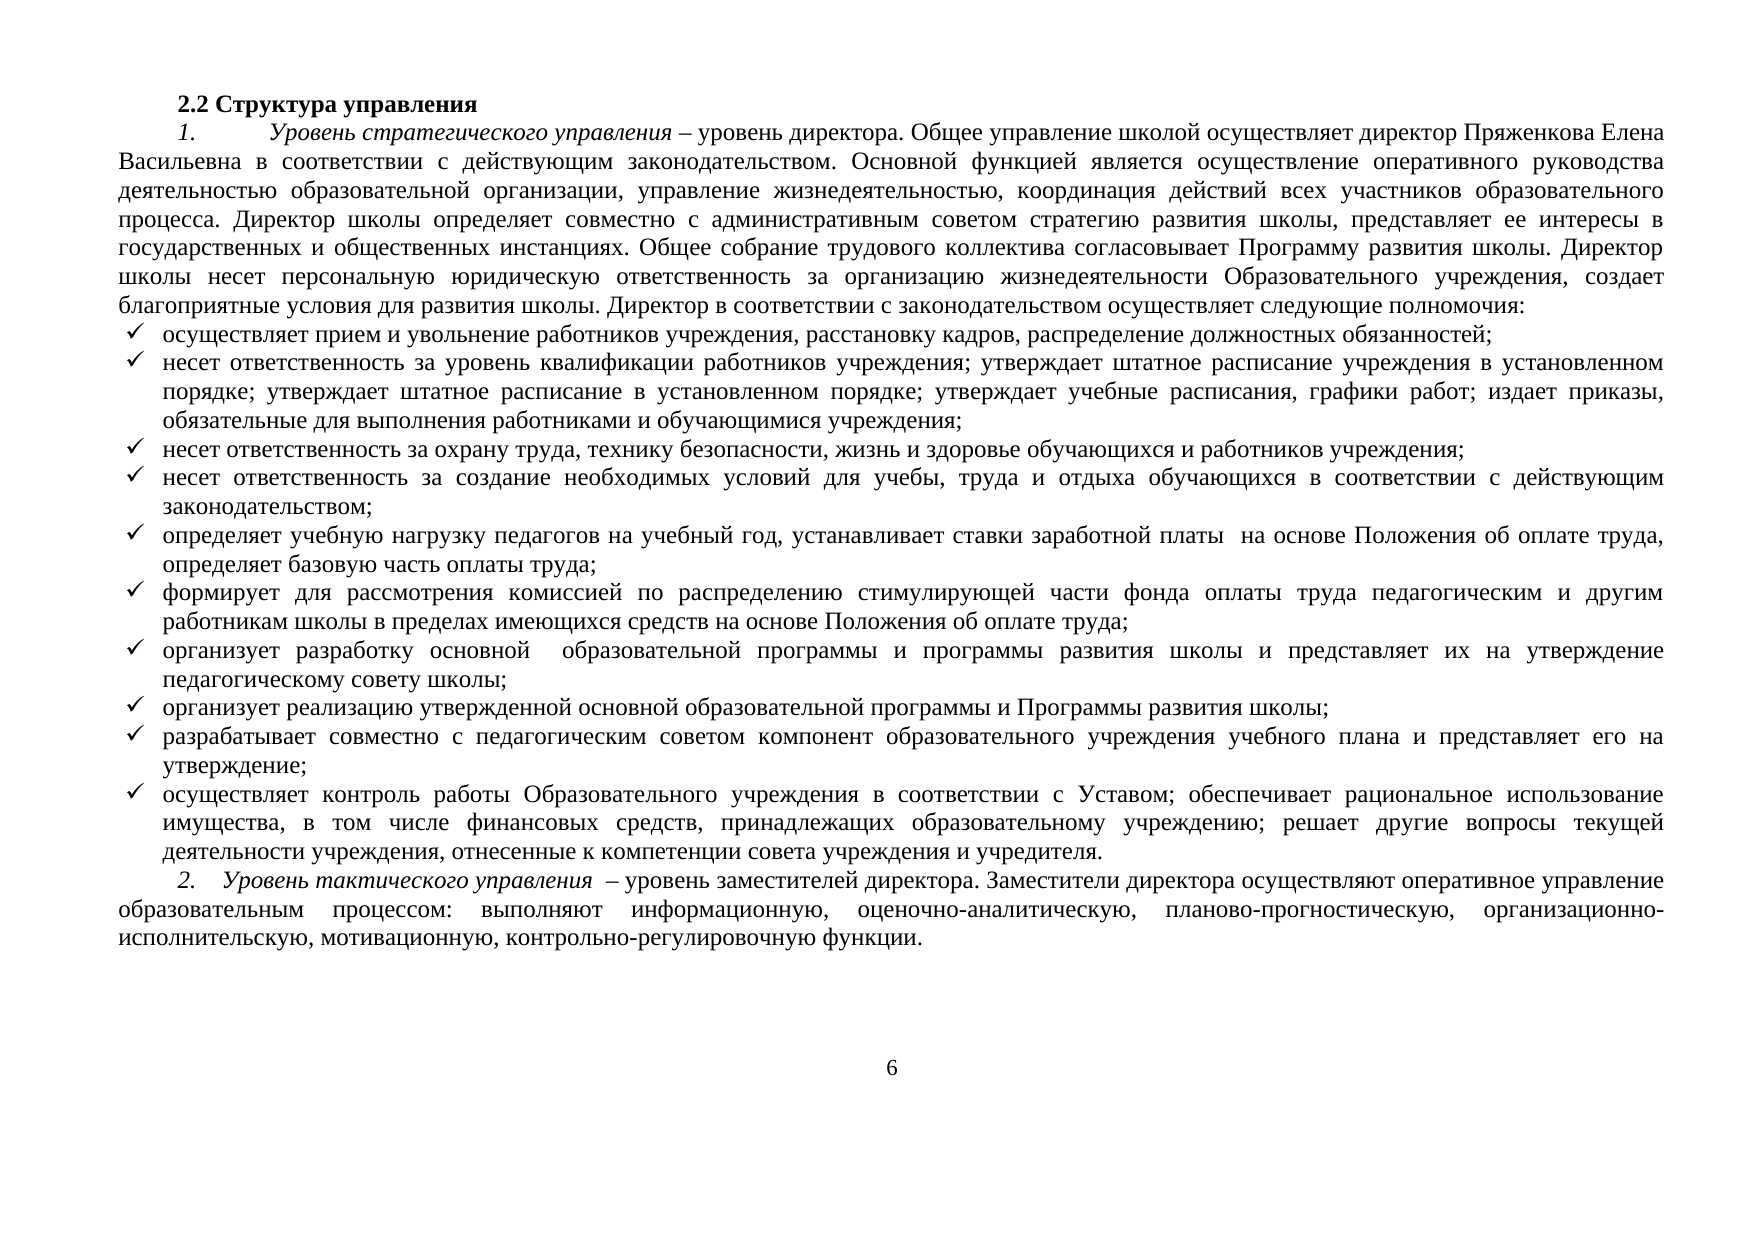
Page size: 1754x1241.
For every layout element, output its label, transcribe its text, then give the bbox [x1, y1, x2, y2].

list формирует для рассмотрения комиссией по распределению стимулирующей части фонда оплаты труда педагогическим и другим работникам школы в пределах имеющихся средств на основе Положения об оплате труда; [125, 577, 1665, 635]
list несет ответственность за охрану труда, технику безопасности, жизнь и здоровье обучающихся и работников учреждения; [125, 434, 1665, 462]
list определяет учебную нагрузку педагогов на учебный год, устанавливает ставки заработной платы на основе Положения об оплате труда, определяет базовую часть оплаты труда; [125, 520, 1665, 577]
list осуществляет контроль работы Образовательного учреждения в соответствии с Уставом; обеспечивает рациональное использование имущества, в том числе финансовых средств, принадлежащих образовательному учреждению; решает другие вопросы текущей деятельности учреждения, отнесенные к компетенции совета учреждения и учредителя. [125, 779, 1665, 865]
list организует разработку основной образовательной программы и программы развития школы и представляет их на утверждение педагогическому совету школы; [125, 635, 1665, 692]
list организует реализацию утвержденной основной образовательной программы и Программы развития школы; [125, 692, 1665, 721]
list Уровень стратегического управления – уровень директора. Общее управление школой осуществляет директор Пряженкова Елена Васильевна в соответствии с действующим законодательством. Основной функцией является осуществление оперативного руководства деятельностью образовательной организации, управление жизнедеятельностью, координация действий всех участников образовательного процесса. Директор школы определяет совместно с административным советом стратегию развития школы, представляет ее интересы в государственных и общественных инстанциях. Общее собрание трудового коллектива согласовывает Программу развития школы. Директор школы несет персональную юридическую ответственность за организацию жизнедеятельности Образовательного учреждения, создает благоприятные условия для развития школы. Директор в соответствии с законодательством осуществляет следующие полномочия: [118, 117, 1665, 319]
list осуществляет прием и увольнение работников учреждения, расстановку кадров, распределение должностных обязанностей; [125, 319, 1665, 347]
list разрабатывает совместно с педагогическим советом компонент образовательного учреждения учебного плана и представляет его на утверждение; [125, 721, 1665, 779]
text 2. Уровень тактического управления – уровень заместителей директора. Заместители директора осуществляют оперативное управление образовательным процессом: выполняют информационную, оценочно-аналитическую, планово-прогностическую, организационно-исполнительскую, мотивационную, контрольно-регулировочную функции. [118, 865, 1665, 951]
text 2.2 Структура управления [118, 89, 1665, 117]
list несет ответственность за создание необходимых условий для учебы, труда и отдыха обучающихся в соответствии с действующим законодательством; [125, 462, 1665, 520]
list несет ответственность за уровень квалификации работников учреждения; утверждает штатное расписание учреждения в установленном порядке; утверждает штатное расписание в установленном порядке; утверждает учебные расписания, графики работ; издает приказы, обязательные для выполнения работниками и обучающимися учреждения; [125, 347, 1665, 434]
